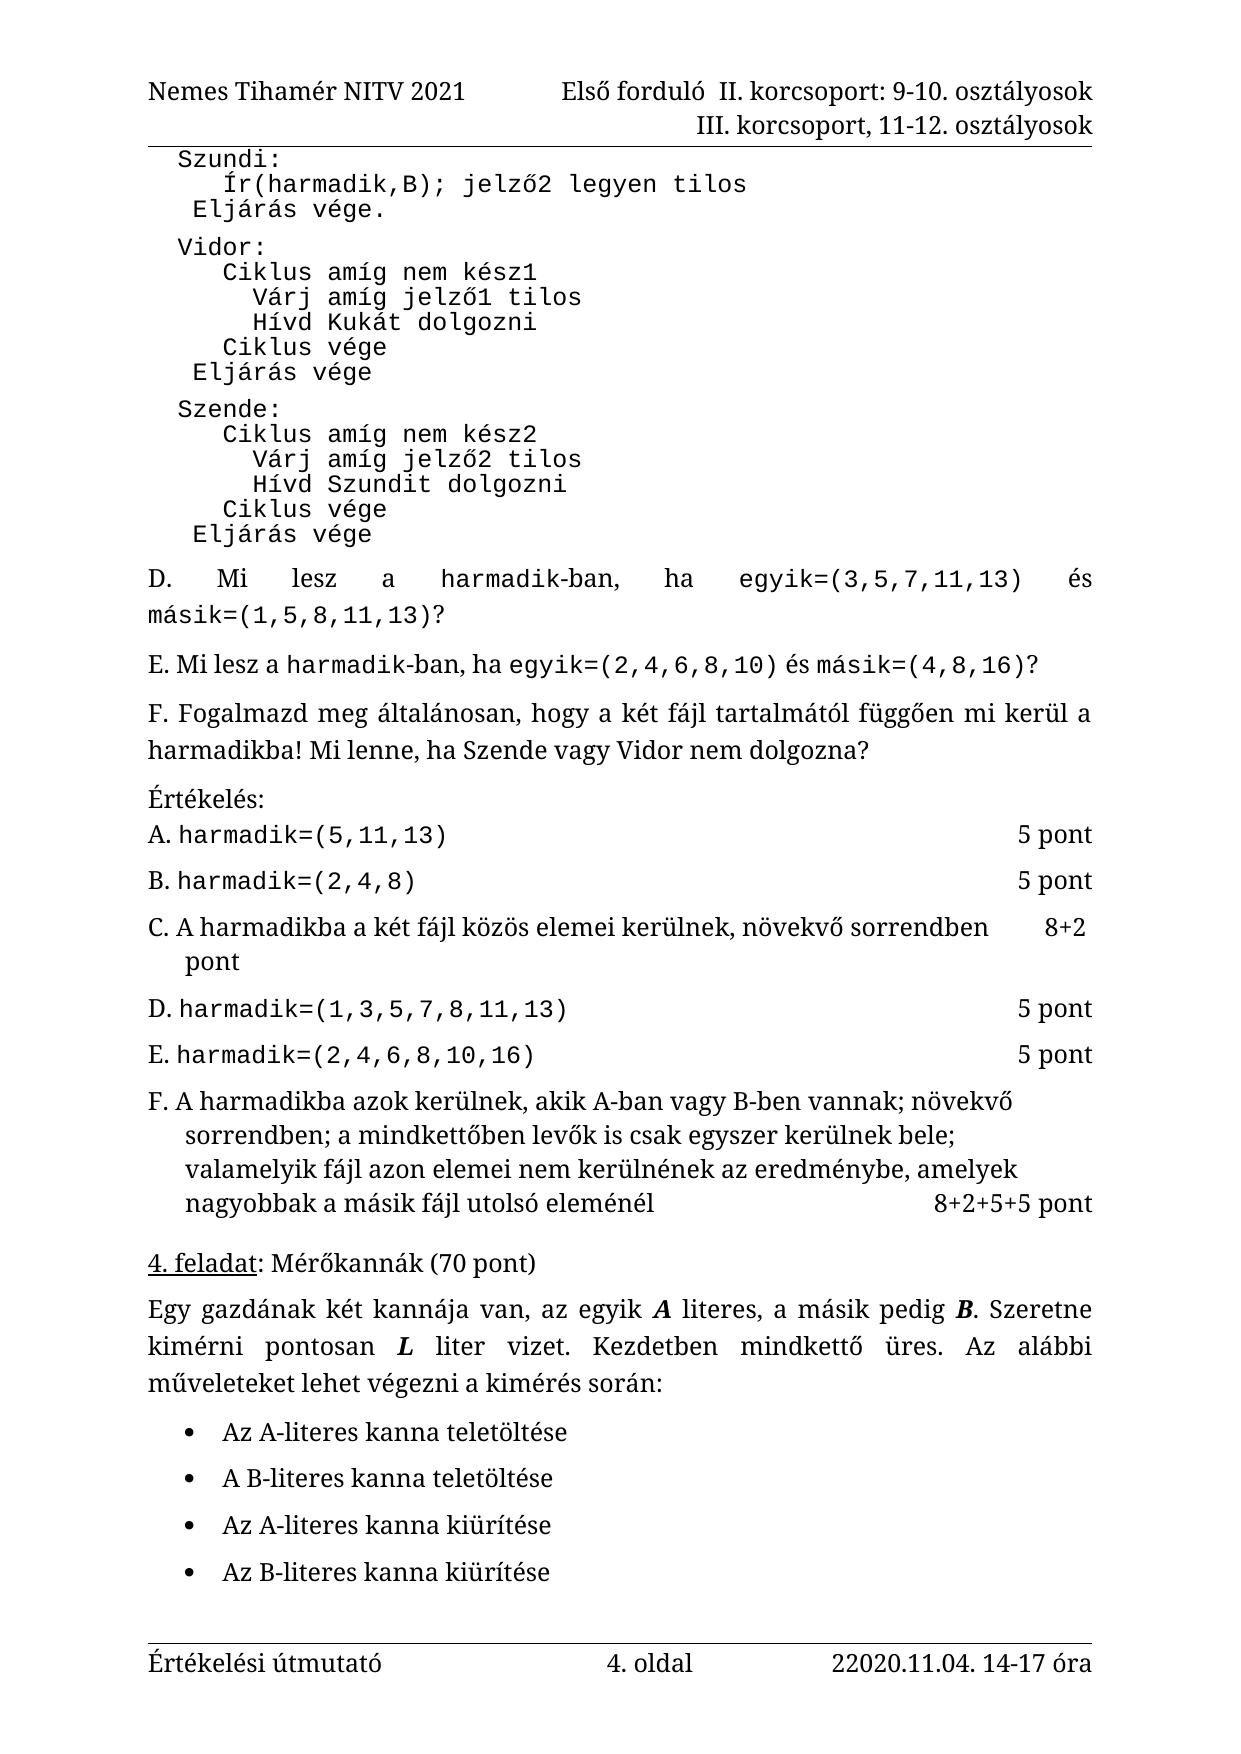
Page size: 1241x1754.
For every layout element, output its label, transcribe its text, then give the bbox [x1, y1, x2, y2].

text Értékelés: [148, 782, 1092, 816]
text Szundi: Ír(harmadik,B); jelző2 legyen tilos Eljárás vége. [177, 148, 1092, 223]
text E. harmadik=(2,4,6,8,10,16) 5 pont [148, 1037, 1092, 1071]
text D. harmadik=(1,3,5,7,8,11,13) 5 pont [148, 990, 1092, 1025]
list Az A-literes kanna kiürítése [185, 1508, 1092, 1542]
text E. Mi lesz a harmadik-ban, ha egyik=(2,4,6,8,10) és másik=(4,8,16)? [148, 647, 1092, 681]
list Az B-literes kanna kiürítése [185, 1554, 1092, 1588]
text A. harmadik=(5,11,13) 5 pont [148, 816, 1092, 851]
text C. A harmadikba a két fájl közös elemei kerülnek, növekvő sorrendben 8+2 pont [148, 910, 1092, 978]
text B. harmadik=(2,4,8) 5 pont [148, 863, 1092, 897]
text Szende: Ciklus amíg nem kész2 Várj amíg jelző2 tilos Hívd Szundit dolgozni Ciklus vége Eljárás vége [177, 398, 1092, 548]
list A B-literes kanna teletöltése [185, 1461, 1092, 1495]
text F. Fogalmazd meg általánosan, hogy a két fájl tartalmától függően mi kerül a harmadikba! Mi lenne, ha Szende vagy Vidor nem dolgozna? [148, 696, 1092, 767]
text D. Mi lesz a harmadik-ban, ha egyik=(3,5,7,11,13) és másik=(1,5,8,11,13)? [148, 560, 1092, 631]
text Vidor: Ciklus amíg nem kész1 Várj amíg jelző1 tilos Hívd Kukát dolgozni Ciklus vége Eljárás vége [177, 235, 1092, 385]
text F. A harmadikba azok kerülnek, akik A-ban vagy B-ben vannak; növekvő sorrendben; a mindkettőben levők is csak egyszer kerülnek bele; valamelyik fájl azon elemei nem kerülnének az eredménybe, amelyek nagyobbak a másik fájl utolsó eleménél 8+2+5+5 pont [148, 1084, 1092, 1220]
list Az A-literes kanna teletöltése [185, 1414, 1092, 1449]
text 4. feladat: Mérőkannák (70 pont) [148, 1245, 1092, 1279]
text Egy gazdának két kannája van, az egyik A literes, a másik pedig B. Szeretne kimérni pontosan L liter vizet. Kezdetben mindkettő üres. Az alábbi műveleteket lehet végezni a kimérés során: [148, 1292, 1092, 1399]
